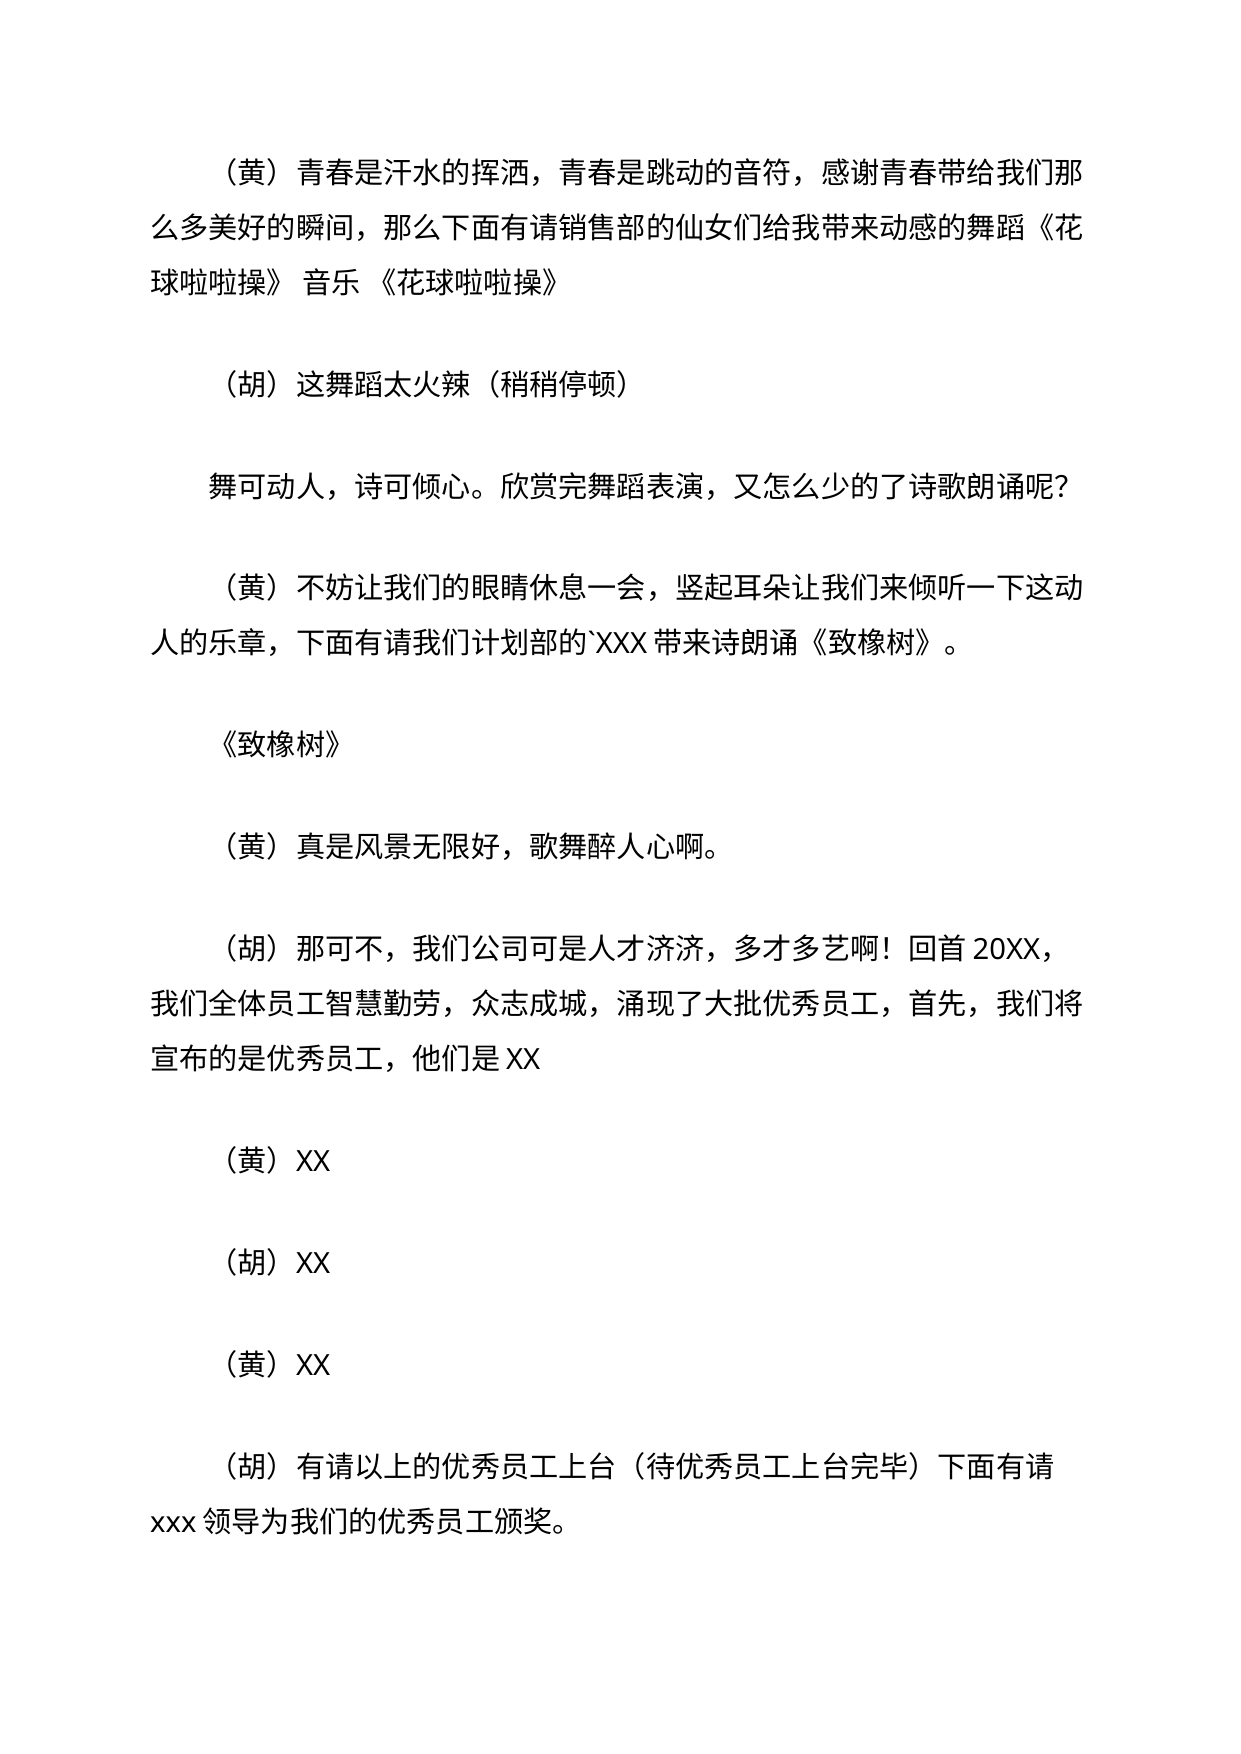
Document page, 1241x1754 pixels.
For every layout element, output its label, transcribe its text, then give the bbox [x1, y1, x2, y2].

text （黄）真是风景无限好，歌舞醉人心啊。 [150, 824, 1090, 866]
text （黄）XX [150, 1137, 1090, 1180]
text 《致橡树》 [150, 722, 1090, 764]
text （胡）这舞蹈太火辣（稍稍停顿） [150, 362, 1090, 404]
text （黄）XX [150, 1341, 1090, 1384]
text （胡）那可不，我们公司可是人才济济，多才多艺啊！回首20XX，我们全体员工智慧勤劳，众志成城，涌现了大批优秀员工，首先，我们将宣布的是优秀员工，他们是XX [150, 926, 1090, 1078]
text （黄）青春是汗水的挥洒，青春是跳动的音符，感谢青春带给我们那么多美好的瞬间，那么下面有请销售部的仙女们给我带来动感的舞蹈《花球啦啦操》 音乐 《花球啦啦操》 [150, 150, 1090, 302]
text （胡）XX [150, 1239, 1090, 1282]
text 舞可动人，诗可倾心。欣赏完舞蹈表演，又怎么少的了诗歌朗诵呢？ [150, 463, 1090, 506]
text （黄）不妨让我们的眼睛休息一会，竖起耳朵让我们来倾听一下这动人的乐章，下面有请我们计划部的`XXX带来诗朗诵《致橡树》。 [150, 565, 1090, 662]
text （胡）有请以上的优秀员工上台（待优秀员工上台完毕）下面有请xxx领导为我们的优秀员工颁奖。 [150, 1443, 1090, 1541]
